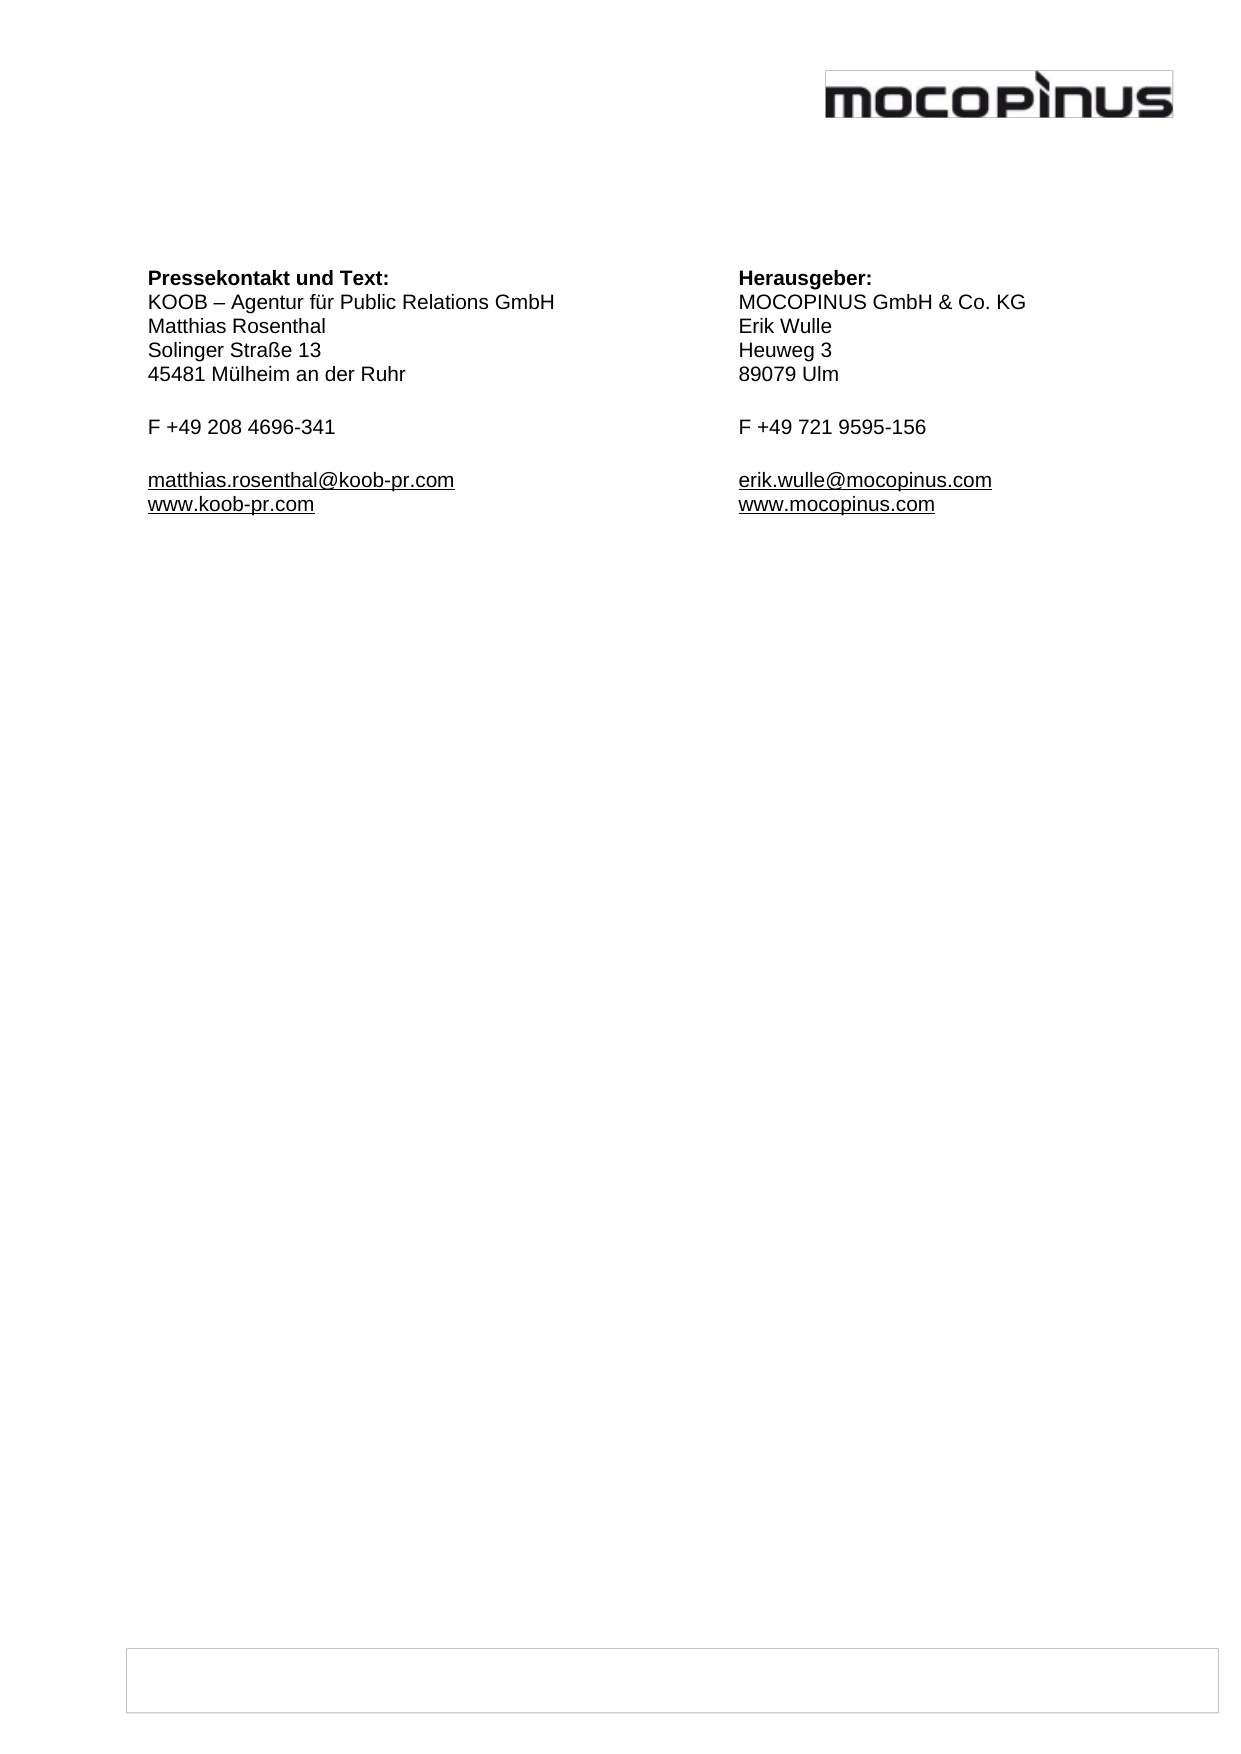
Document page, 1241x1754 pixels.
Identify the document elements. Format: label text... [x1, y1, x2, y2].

text Pressekontakt und Text: Herausgeber: KOOB – Agentur für Public Relations GmbH MOCOPINUS GmbH & Co. KG Matthias Rosenthal Erik Wulle Solinger Straße 13 Heuweg 3 45481 Mülheim an der Ruhr 89079 Ulm [148, 266, 1092, 386]
text matthias.rosenthal@koob-pr.com erik.wulle@mocopinus.com www.koob-pr.com www.mocopinus.com [148, 468, 1092, 516]
text F +49 208 4696-341 F +49 721 9595-156 [148, 415, 1092, 439]
